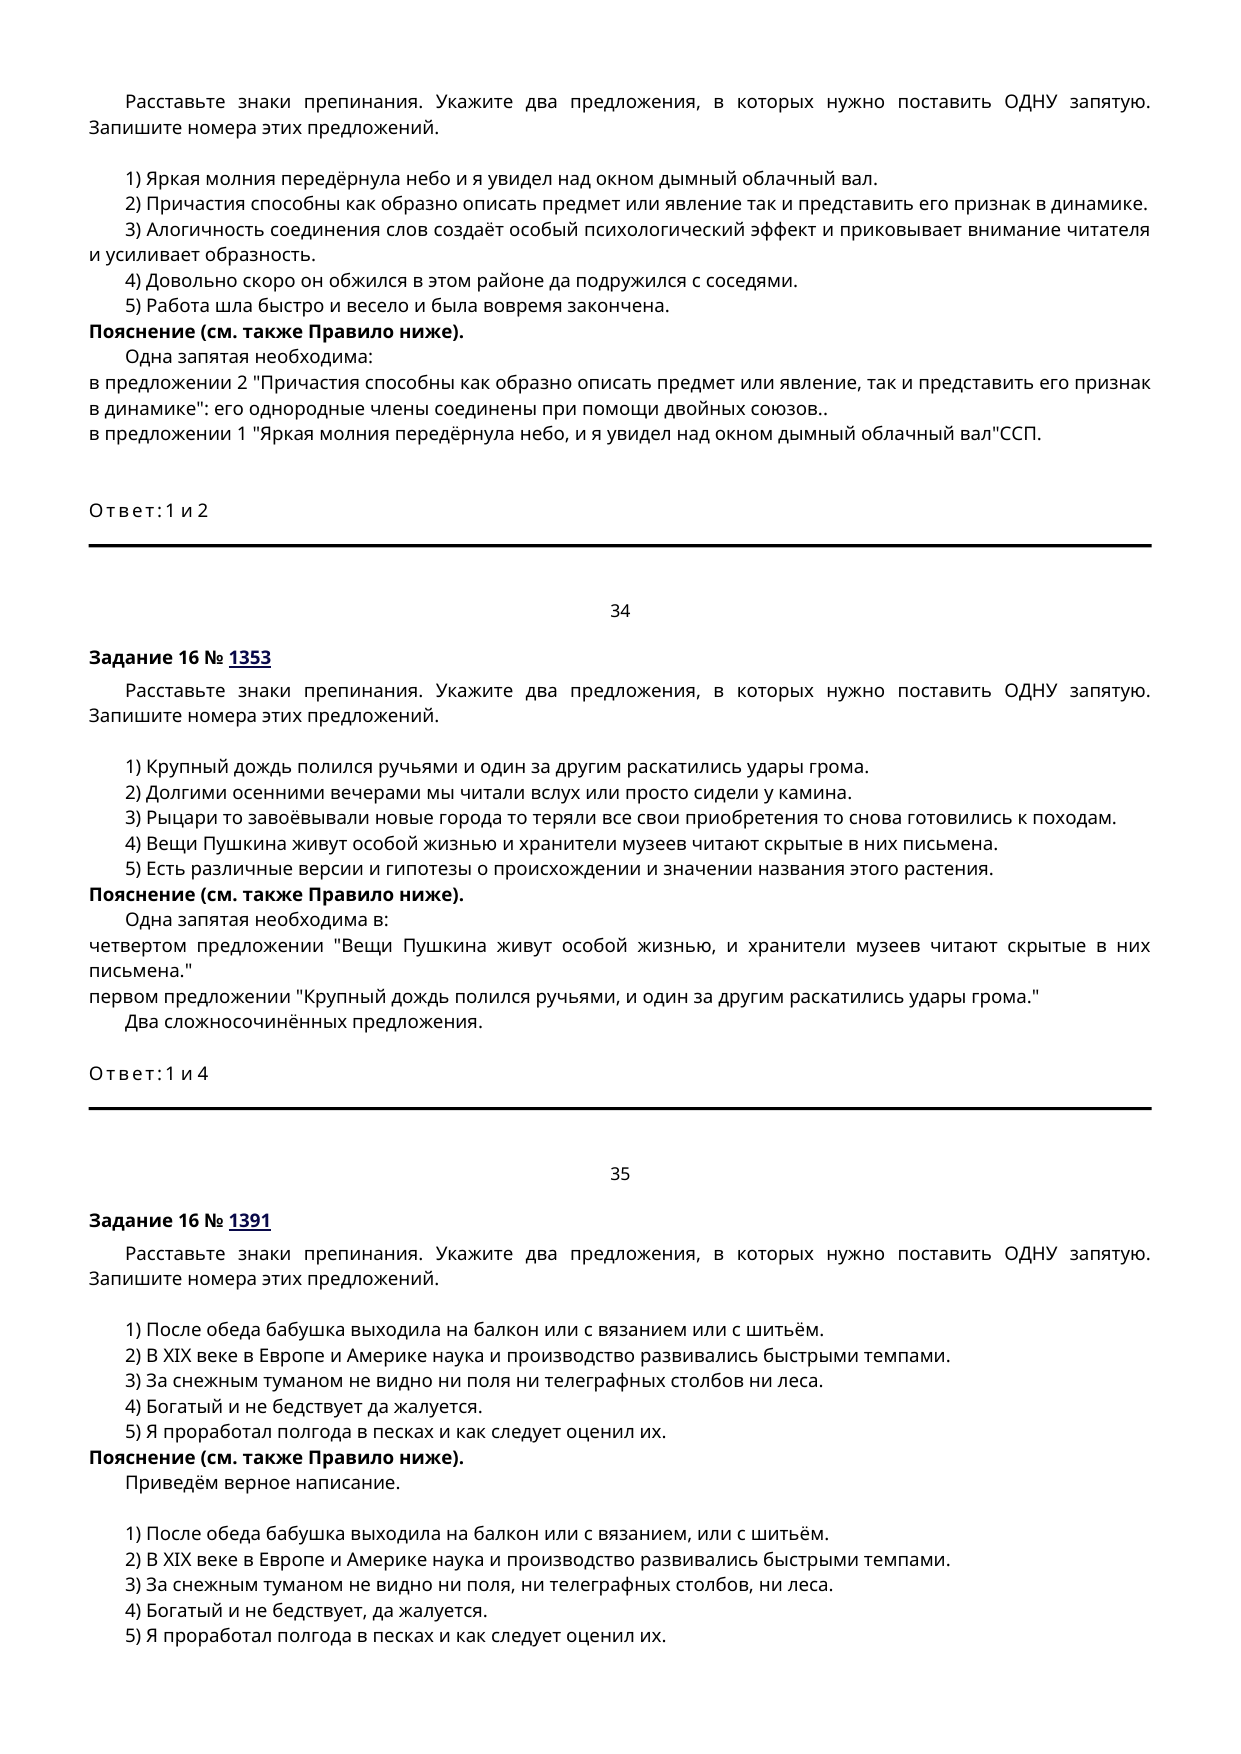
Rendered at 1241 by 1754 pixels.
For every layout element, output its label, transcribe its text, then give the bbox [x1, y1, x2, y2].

text 5) Работа шла быстро и весело и была вовремя закончена. [89, 293, 1152, 318]
text Задание 16 № 1391 [89, 1207, 1152, 1233]
text 3) Рыцари то завоёвывали новые города то теряли все свои приобретения то снова готовились к походам. [89, 805, 1152, 830]
text первом предложении "Крупный дождь полился ручьями, и один за другим раскатились удары грома." [89, 983, 1152, 1009]
text 2) Причастия способны как образно описать предмет или явление так и представить его признак в динамике. [89, 191, 1152, 216]
text Приведём верное написание. [89, 1470, 1152, 1495]
text 2) В XIX веке в Европе и Америке наука и производство развивались быстрыми темпами. [89, 1546, 1152, 1572]
text Ответ:1 и 4 [89, 1060, 1152, 1085]
text Задание 16 № 1353 [89, 644, 1152, 670]
text Расставьте знаки препинания. Укажите два предложения, в которых нужно поставить ОДНУ запятую. Запишите номера этих предложений. [89, 89, 1152, 140]
text 1) После обеда бабушка выходила на балкон или с вязанием или с шитьём. [89, 1317, 1152, 1342]
text 4) Вещи Пушкина живут особой жизнью и хранители музеев читают скрытые в них письмена. [89, 830, 1152, 856]
text 3) За снежным туманом не видно ни поля ни телеграфных столбов ни леса. [89, 1368, 1152, 1393]
text 1) Яркая молния передёрнула небо и я увидел над окном дымный облачный вал. [89, 165, 1152, 191]
text в предложении 2 "Причастия способны как образно описать предмет или явление, так и представить его признак в динамике": его однородные члены соединены при помощи двойных союзов.. [89, 369, 1152, 420]
text Одна запятая необходима в: [89, 907, 1152, 932]
text четвертом предложении "Вещи Пушкина живут особой жизнью, и хранители музеев читают скрытые в них письмена." [89, 932, 1152, 983]
text Пояснение (см. также Правило ниже). [89, 318, 1152, 344]
text Пояснение (см. также Правило ниже). [89, 881, 1152, 907]
text 5) Я проработал полгода в песках и как следует оценил их. [89, 1419, 1152, 1444]
text 3) Алогичность соединения слов создаёт особый психологический эффект и приковывает внимание читателя и усиливает образность. [89, 216, 1152, 267]
text Расставьте знаки препинания. Укажите два предложения, в которых нужно поставить ОДНУ запятую. Запишите номера этих предложений. [89, 1240, 1152, 1291]
text Два сложносочинённых предложения. [89, 1009, 1152, 1034]
text 3) За снежным туманом не видно ни поля, ни телеграфных столбов, ни леса. [89, 1572, 1152, 1597]
text Ответ:1 и 2 [89, 497, 1152, 522]
text в предложении 1 "Яркая молния передёрнула небо, и я увидел над окном дымный облачный вал"ССП. [89, 420, 1152, 446]
text Расставьте знаки препинания. Укажите два предложения, в которых нужно поставить ОДНУ запятую. Запишите номера этих предложений. [89, 677, 1152, 728]
text Пояснение (см. также Правило ниже). [89, 1444, 1152, 1470]
text 1) После обеда бабушка выходила на балкон или с вязанием, или с шитьём. [89, 1521, 1152, 1546]
text 4) Богатый и не бедствует да жалуется. [89, 1393, 1152, 1419]
text 1) Крупный дождь полился ручьями и один за другим раскатились удары грома. [89, 754, 1152, 779]
text 34 [89, 594, 1152, 623]
text 2) В XIX веке в Европе и Америке наука и производство развивались быстрыми темпами. [89, 1342, 1152, 1368]
text 35 [89, 1157, 1152, 1186]
text 2) Долгими осенними вечерами мы читали вслух или просто сидели у камина. [89, 779, 1152, 805]
text 4) Богатый и не бедствует, да жалуется. [89, 1597, 1152, 1623]
text 5) Я проработал полгода в песках и как следует оценил их. [89, 1623, 1152, 1648]
text 4) Довольно скоро он обжился в этом районе да подружился с соседями. [89, 267, 1152, 293]
text Одна запятая необходима: [89, 344, 1152, 369]
text 5) Есть различные версии и гипотезы о происхождении и значении названия этого растения. [89, 856, 1152, 881]
